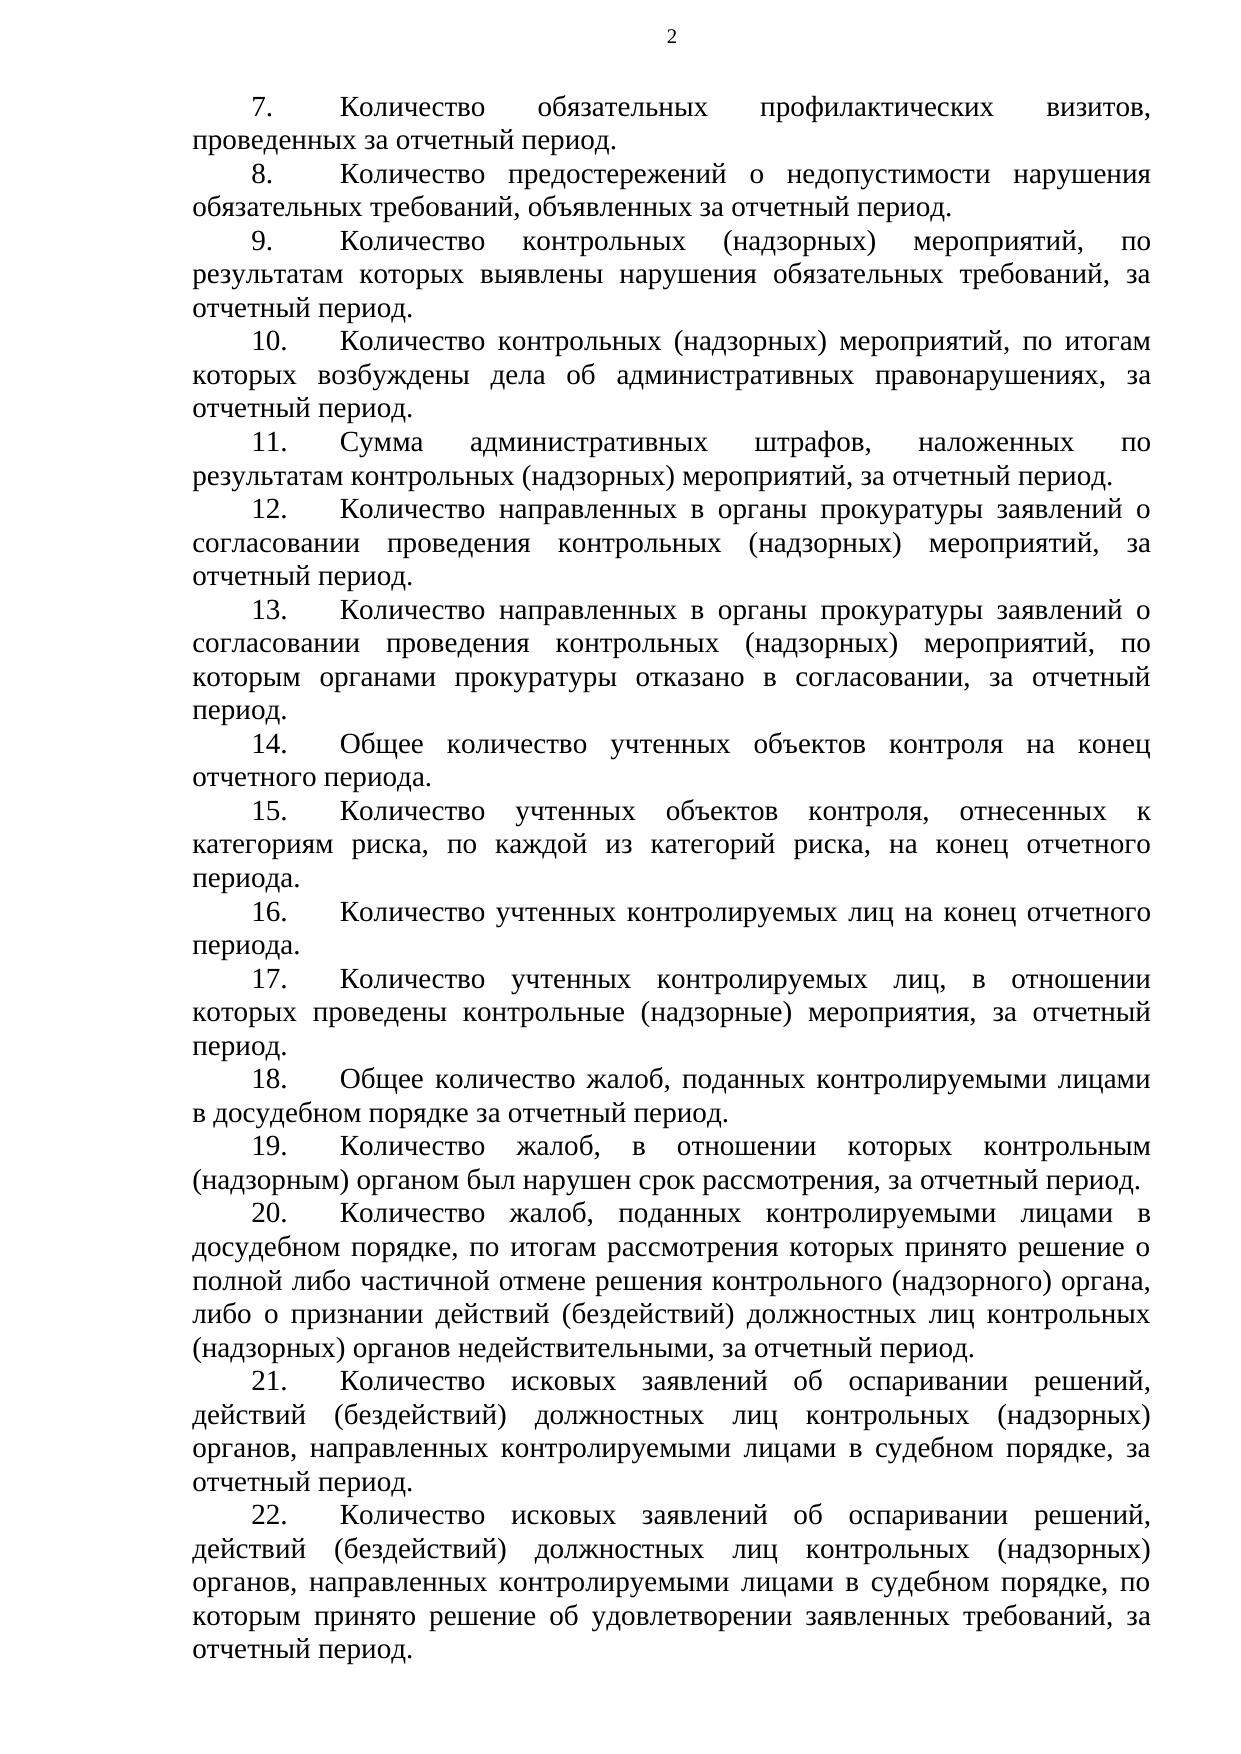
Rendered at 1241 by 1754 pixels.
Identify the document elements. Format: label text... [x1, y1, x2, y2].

list Количество исковых заявлений об оспаривании решений, действий (бездействий) должностных лиц контрольных (надзорных) органов, направленных контролируемыми лицами в судебном порядке, по которым принято решение об удовлетворении заявленных требований, за отчетный период. [192, 1497, 1152, 1665]
list Общее количество жалоб, поданных контролируемыми лицами в досудебном порядке за отчетный период. [192, 1061, 1152, 1128]
list Общее количество учтенных объектов контроля на конец отчетного периода. [192, 726, 1152, 793]
list Количество направленных в органы прокуратуры заявлений о согласовании проведения контрольных (надзорных) мероприятий, за отчетный период. [192, 491, 1152, 592]
list Сумма административных штрафов, наложенных по результатам контрольных (надзорных) мероприятий, за отчетный период. [192, 424, 1152, 491]
list Количество учтенных контролируемых лиц на конец отчетного периода. [192, 894, 1152, 961]
list Количество учтенных контролируемых лиц, в отношении которых проведены контрольные (надзорные) мероприятия, за отчетный период. [192, 961, 1152, 1061]
list Количество направленных в органы прокуратуры заявлений о согласовании проведения контрольных (надзорных) мероприятий, по которым органами прокуратуры отказано в согласовании, за отчетный период. [192, 592, 1152, 726]
list Количество учтенных объектов контроля, отнесенных к категориям риска, по каждой из категорий риска, на конец отчетного периода. [192, 793, 1152, 894]
list Количество жалоб, в отношении которых контрольным (надзорным) органом был нарушен срок рассмотрения, за отчетный период. [192, 1128, 1152, 1196]
list Количество предостережений о недопустимости нарушения обязательных требований, объявленных за отчетный период. [192, 156, 1152, 223]
list Количество контрольных (надзорных) мероприятий, по итогам которых возбуждены дела об административных правонарушениях, за отчетный период. [192, 323, 1152, 424]
list Количество контрольных (надзорных) мероприятий, по результатам которых выявлены нарушения обязательных требований, за отчетный период. [192, 223, 1152, 323]
list Количество исковых заявлений об оспаривании решений, действий (бездействий) должностных лиц контрольных (надзорных) органов, направленных контролируемыми лицами в судебном порядке, за отчетный период. [192, 1363, 1152, 1497]
list Количество жалоб, поданных контролируемыми лицами в досудебном порядке, по итогам рассмотрения которых принято решение о полной либо частичной отмене решения контрольного (надзорного) органа, либо о признании действий (бездействий) должностных лиц контрольных (надзорных) органов недействительными, за отчетный период. [192, 1196, 1152, 1363]
list Количество обязательных профилактических визитов, проведенных за отчетный период. [192, 89, 1152, 156]
